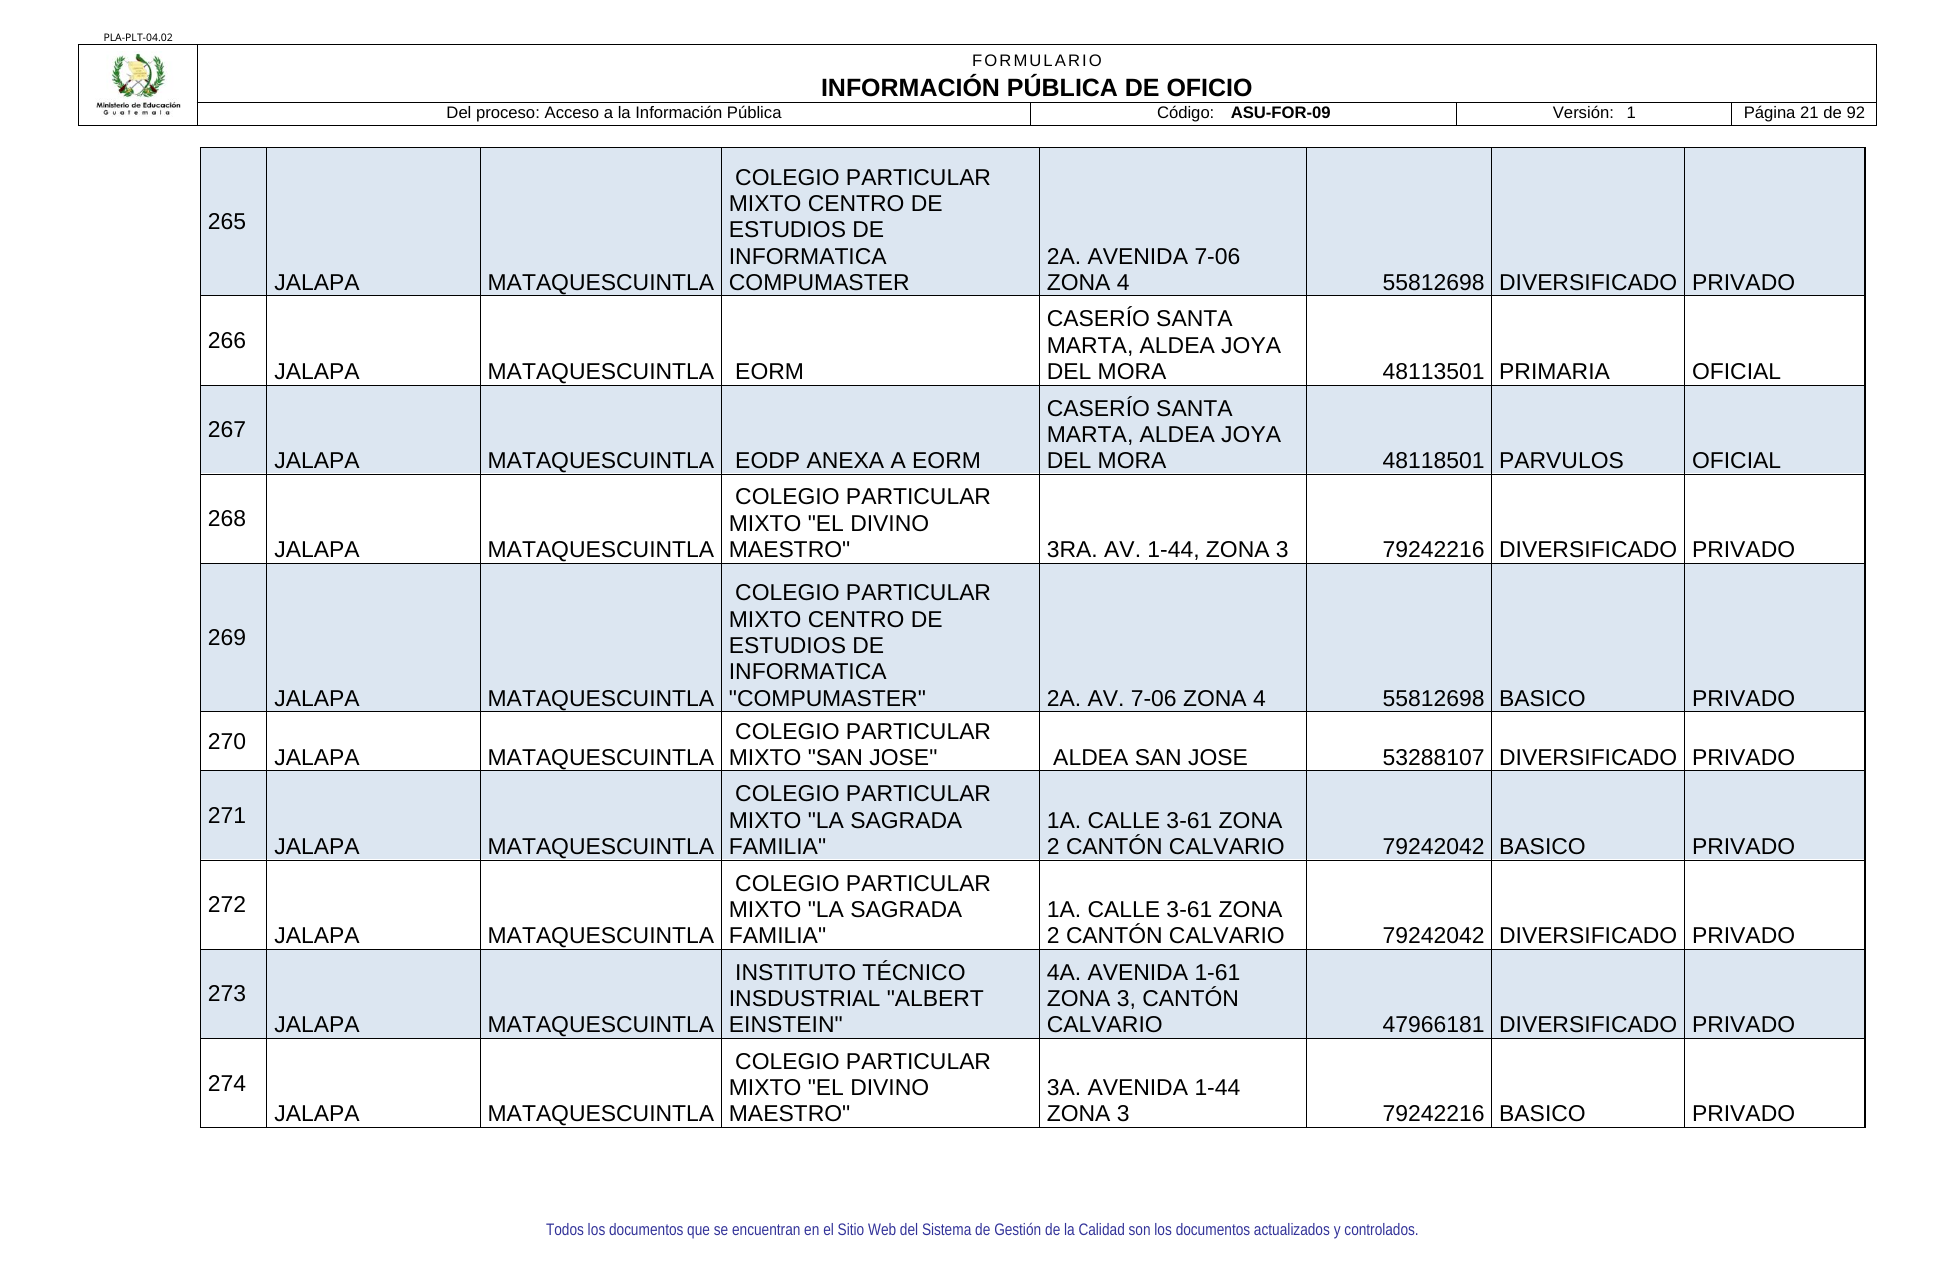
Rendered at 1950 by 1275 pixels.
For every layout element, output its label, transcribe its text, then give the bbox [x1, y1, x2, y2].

table_cell JALAPA [267, 386, 480, 473]
table_cell ALDEA SAN JOSE [1040, 712, 1306, 770]
table_cell JALAPA [267, 148, 480, 295]
table_cell DIVERSIFICADO [1492, 148, 1684, 295]
table_cell JALAPA [267, 950, 480, 1038]
table_cell 267 [201, 386, 266, 473]
table_cell PRIVADO [1685, 564, 1864, 711]
table_cell 55812698 [1307, 564, 1491, 711]
table_cell OFICIAL [1685, 386, 1864, 473]
table_cell CASERÍO SANTA MARTA, ALDEA JOYA DEL MORA [1040, 386, 1306, 473]
table_cell 271 [201, 771, 266, 859]
table_cell 2A. AV. 7-06 ZONA 4 [1040, 564, 1306, 711]
table_cell 4A. AVENIDA 1-61 ZONA 3, CANTÓN CALVARIO [1040, 950, 1306, 1038]
table_cell DIVERSIFICADO [1492, 861, 1684, 948]
table_cell 79242216 [1307, 475, 1491, 563]
table_cell MATAQUESCUINTLA [481, 148, 721, 295]
table_cell MATAQUESCUINTLA [481, 1039, 721, 1127]
table_cell JALAPA [267, 564, 480, 711]
table_cell 79242042 [1307, 861, 1491, 948]
table_cell 273 [201, 950, 266, 1038]
table_cell PRIMARIA [1492, 296, 1684, 384]
table_cell 53288107 [1307, 712, 1491, 770]
table_cell PRIVADO [1685, 861, 1864, 948]
table_cell BASICO [1492, 1039, 1684, 1127]
table_cell 48118501 [1307, 386, 1491, 473]
table_cell 3A. AVENIDA 1-44 ZONA 3 [1040, 1039, 1306, 1127]
table_cell 1A. CALLE 3-61 ZONA 2 CANTÓN CALVARIO [1040, 771, 1306, 859]
table_cell DIVERSIFICADO [1492, 950, 1684, 1038]
table_cell 79242042 [1307, 771, 1491, 859]
table_cell JALAPA [267, 771, 480, 859]
table_cell MATAQUESCUINTLA [481, 712, 721, 770]
table_cell 2A. AVENIDA 7-06 ZONA 4 [1040, 148, 1306, 295]
table_cell 268 [201, 475, 266, 563]
table_cell COLEGIO PARTICULAR MIXTO "LA SAGRADA FAMILIA" [722, 771, 1039, 859]
table_cell PRIVADO [1685, 148, 1864, 295]
table_cell EORM [722, 296, 1039, 384]
table_cell MATAQUESCUINTLA [481, 296, 721, 384]
table_cell MATAQUESCUINTLA [481, 386, 721, 473]
table_cell MATAQUESCUINTLA [481, 861, 721, 948]
table_cell COLEGIO PARTICULAR MIXTO "LA SAGRADA FAMILIA" [722, 861, 1039, 948]
table_cell JALAPA [267, 861, 480, 948]
table_cell 3RA. AV. 1-44, ZONA 3 [1040, 475, 1306, 563]
table_cell 79242216 [1307, 1039, 1491, 1127]
picture [95, 51, 181, 117]
table_cell MATAQUESCUINTLA [481, 475, 721, 563]
table_cell PRIVADO [1685, 475, 1864, 563]
table_cell MATAQUESCUINTLA [481, 564, 721, 711]
table_cell JALAPA [267, 1039, 480, 1127]
table_cell DIVERSIFICADO [1492, 475, 1684, 563]
table_cell COLEGIO PARTICULAR MIXTO "EL DIVINO MAESTRO" [722, 1039, 1039, 1127]
table_cell COLEGIO PARTICULAR MIXTO "EL DIVINO MAESTRO" [722, 475, 1039, 563]
table_cell PRIVADO [1685, 950, 1864, 1038]
table_cell MATAQUESCUINTLA [481, 771, 721, 859]
table_cell JALAPA [267, 296, 480, 384]
table_cell MATAQUESCUINTLA [481, 950, 721, 1038]
table_cell 55812698 [1307, 148, 1491, 295]
table_cell INSTITUTO TÉCNICO INSDUSTRIAL "ALBERT EINSTEIN" [722, 950, 1039, 1038]
table_cell COLEGIO PARTICULAR MIXTO CENTRO DE ESTUDIOS DE INFORMATICA "COMPUMASTER" [722, 564, 1039, 711]
table_cell PRIVADO [1685, 712, 1864, 770]
table_cell 266 [201, 296, 266, 384]
table_cell PRIVADO [1685, 771, 1864, 859]
table_cell COLEGIO PARTICULAR MIXTO CENTRO DE ESTUDIOS DE INFORMATICA COMPUMASTER [722, 148, 1039, 295]
table_cell 48113501 [1307, 296, 1491, 384]
table_cell JALAPA [267, 712, 480, 770]
table_cell 1A. CALLE 3-61 ZONA 2 CANTÓN CALVARIO [1040, 861, 1306, 948]
table_cell COLEGIO PARTICULAR MIXTO "SAN JOSE" [722, 712, 1039, 770]
table_cell 274 [201, 1039, 266, 1127]
table_cell 269 [201, 564, 266, 711]
table_cell EODP ANEXA A EORM [722, 386, 1039, 473]
table_cell BASICO [1492, 771, 1684, 859]
table_cell 270 [201, 712, 266, 770]
table_cell BASICO [1492, 564, 1684, 711]
table_cell CASERÍO SANTA MARTA, ALDEA JOYA DEL MORA [1040, 296, 1306, 384]
table_cell JALAPA [267, 475, 480, 563]
table_cell PRIVADO [1685, 1039, 1864, 1127]
table_cell 272 [201, 861, 266, 948]
table_cell PARVULOS [1492, 386, 1684, 473]
table_cell OFICIAL [1685, 296, 1864, 384]
table_cell DIVERSIFICADO [1492, 712, 1684, 770]
table_cell 265 [201, 148, 266, 295]
table_cell 47966181 [1307, 950, 1491, 1038]
